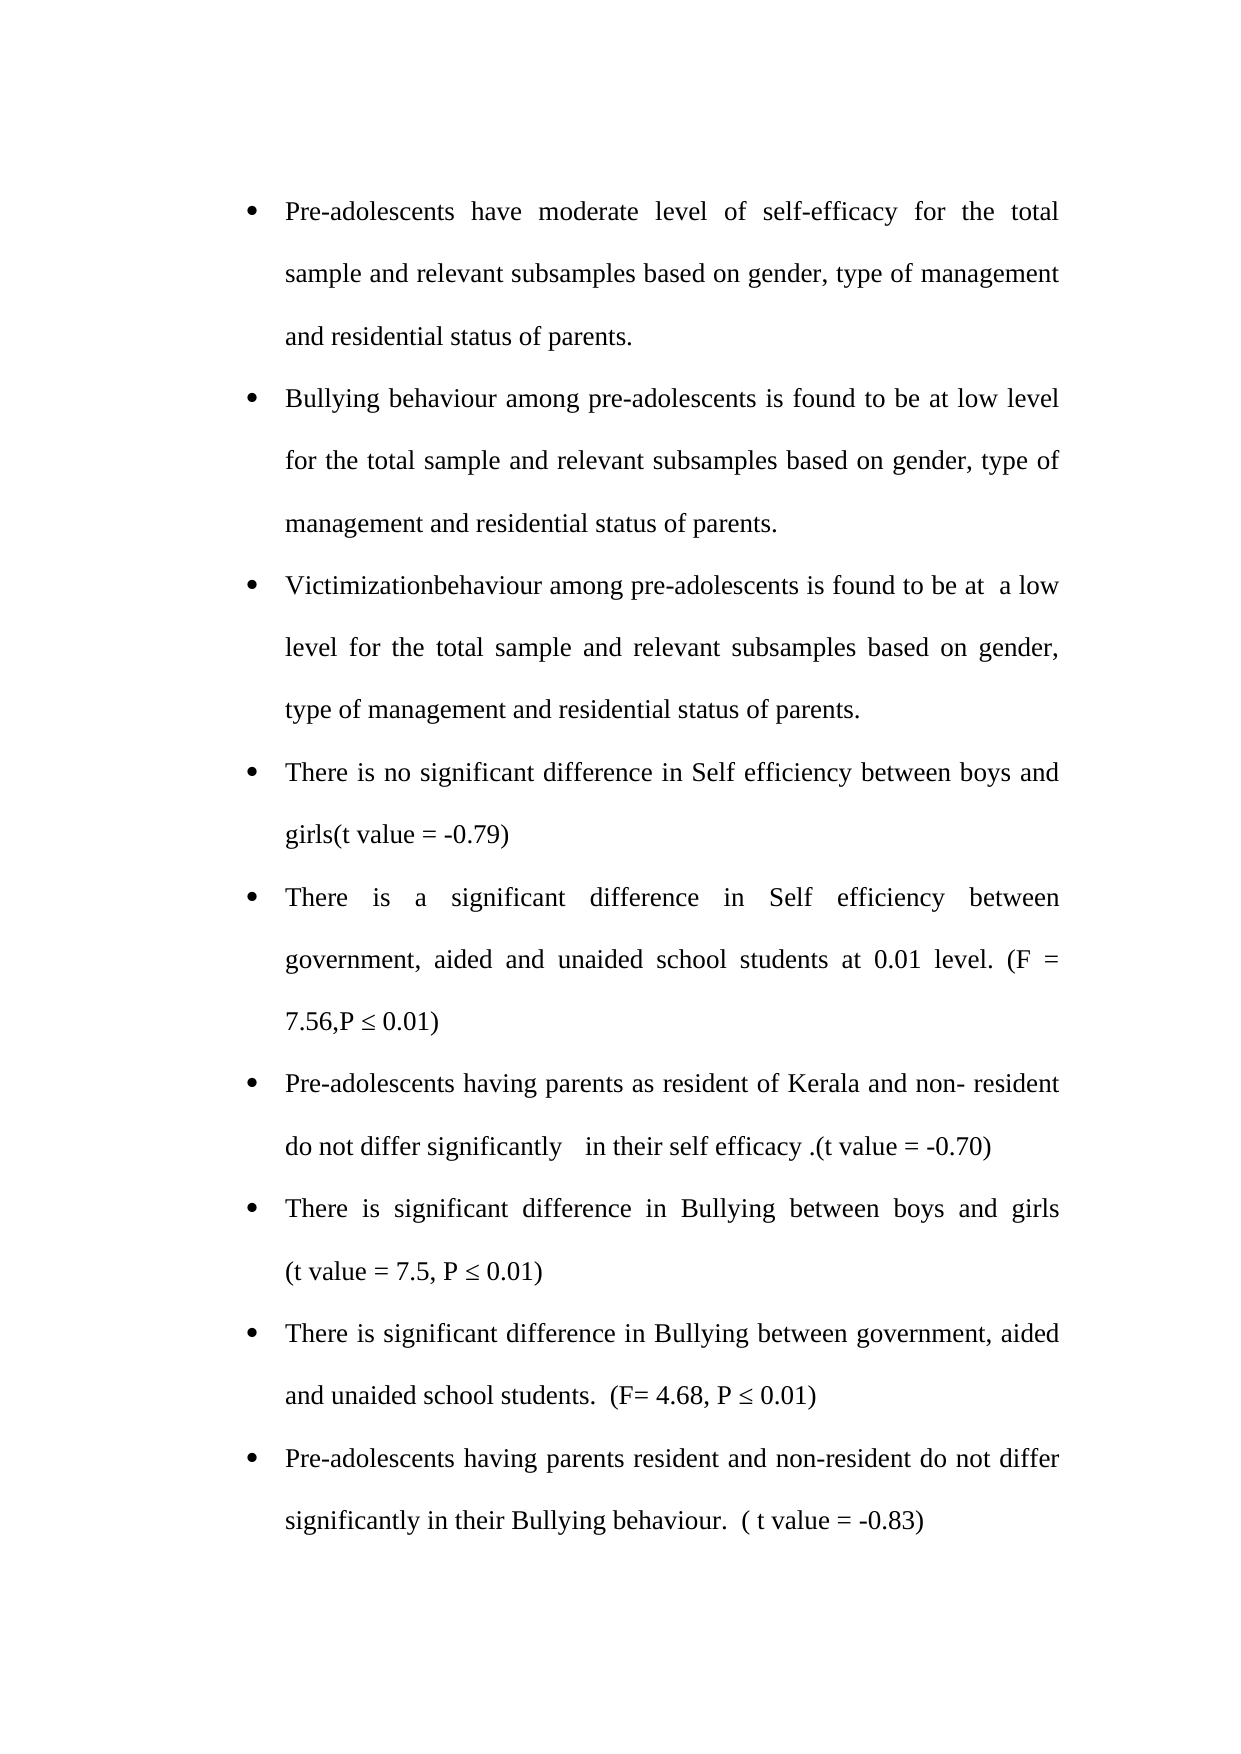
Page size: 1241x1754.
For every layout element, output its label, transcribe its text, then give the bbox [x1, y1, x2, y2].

list Pre-adolescents have moderate level of self-efficacy for the total sample and relevant subsamples based on gender, type of management and residential status of parents. [247, 195, 1060, 351]
list Victimizationbehaviour among pre-adolescents is found to be at a low level for the total sample and relevant subsamples based on gender, type of management and residential status of parents. [247, 569, 1060, 725]
list There is significant difference in Bullying between boys and girls (t value = 7.5, P ≤ 0.01) [247, 1192, 1060, 1286]
list There is no significant difference in Self efficiency between boys and girls(t value = -0.79) [247, 756, 1060, 849]
list There is significant difference in Bullying between government, aided and unaided school students. (F= 4.68, P ≤ 0.01) [247, 1317, 1060, 1411]
list Pre-adolescents having parents resident and non-resident do not differ significantly in their Bullying behaviour. ( t value = -0.83) [247, 1442, 1060, 1535]
list Pre-adolescents having parents as resident of Kerala and non- resident do not differ significantly in their self efficacy .(t value = -0.70) [247, 1068, 1060, 1161]
list Bullying behaviour among pre-adolescents is found to be at low level for the total sample and relevant subsamples based on gender, type of management and residential status of parents. [247, 382, 1060, 538]
list There is a significant difference in Self efficiency between government, aided and unaided school students at 0.01 level. (F = 7.56,P ≤ 0.01) [247, 881, 1060, 1036]
